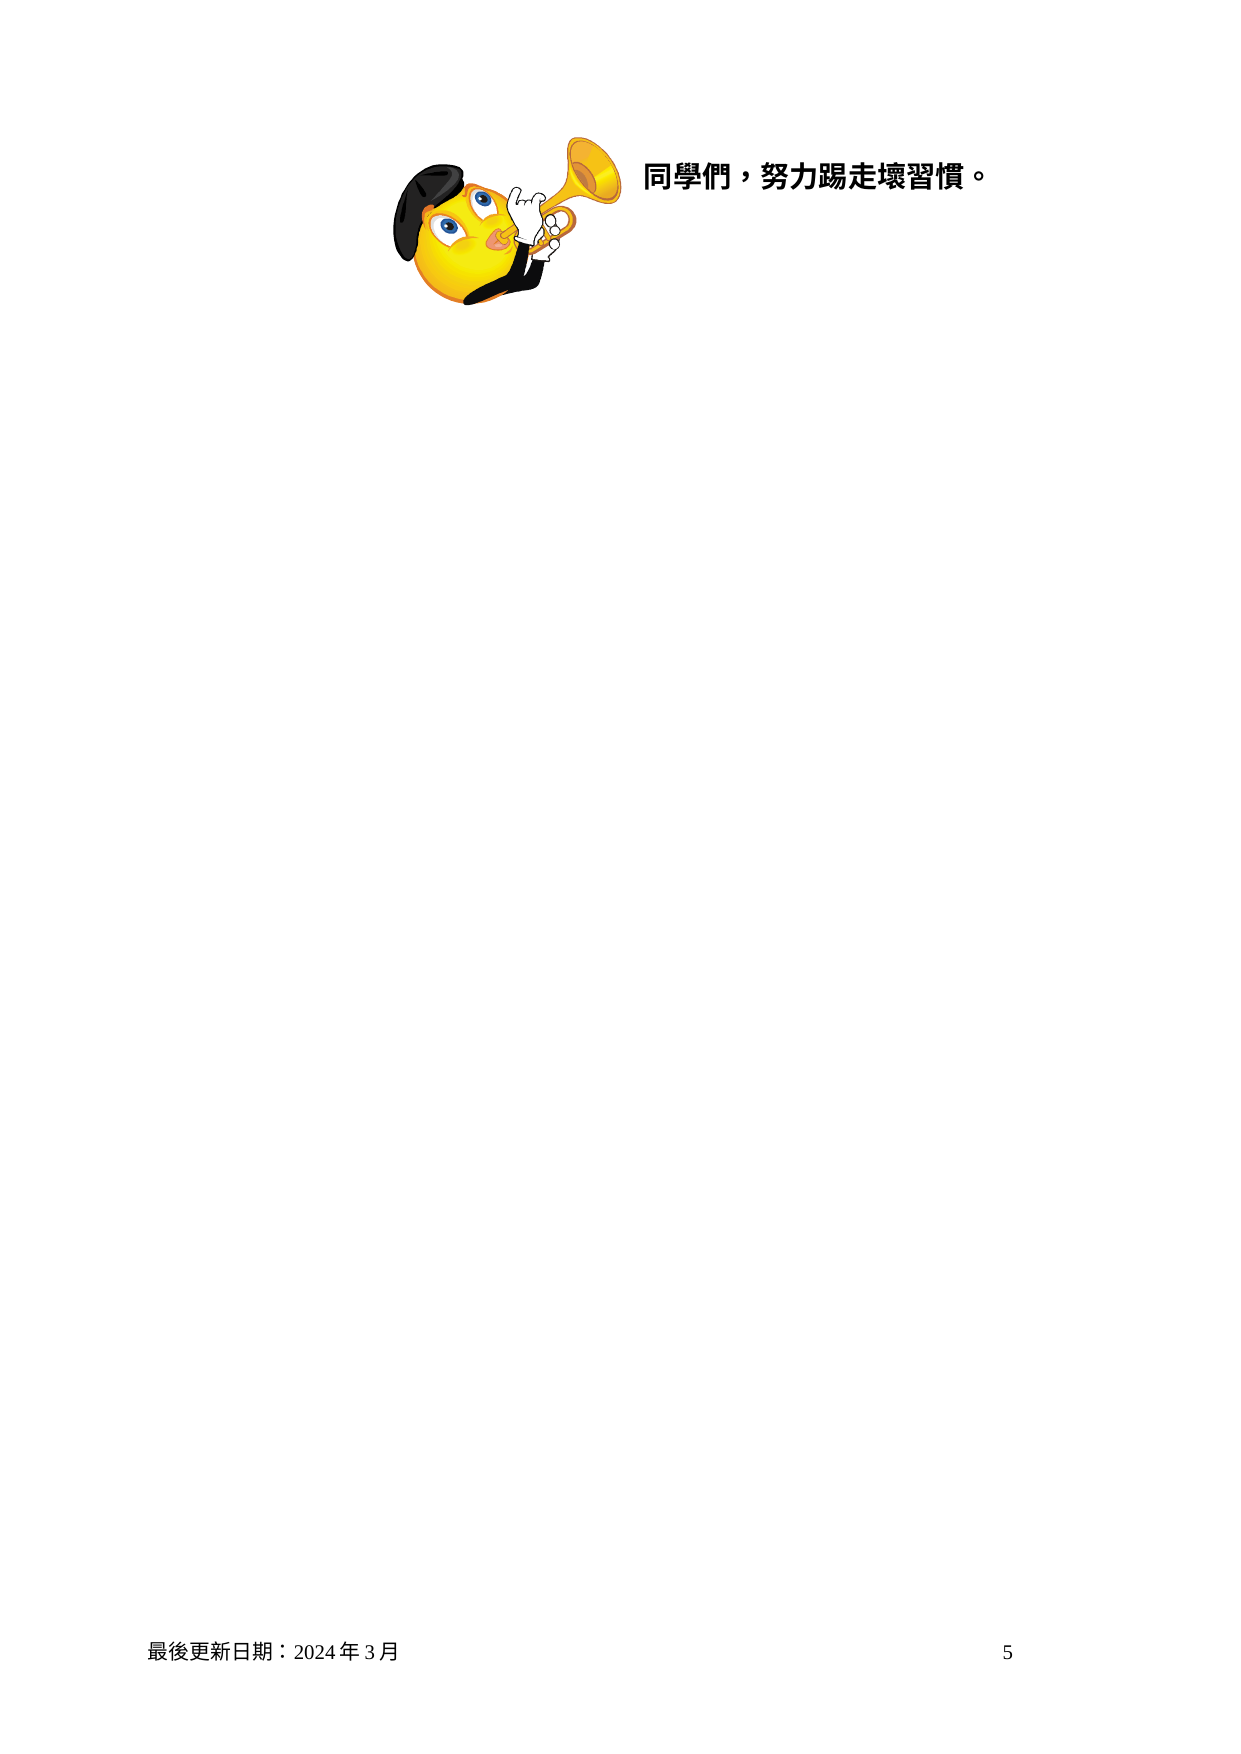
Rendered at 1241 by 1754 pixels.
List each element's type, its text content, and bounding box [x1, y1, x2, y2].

table_header [148, 127, 632, 335]
table_header 同學們，努力踢走壞習慣。 [633, 127, 1092, 335]
